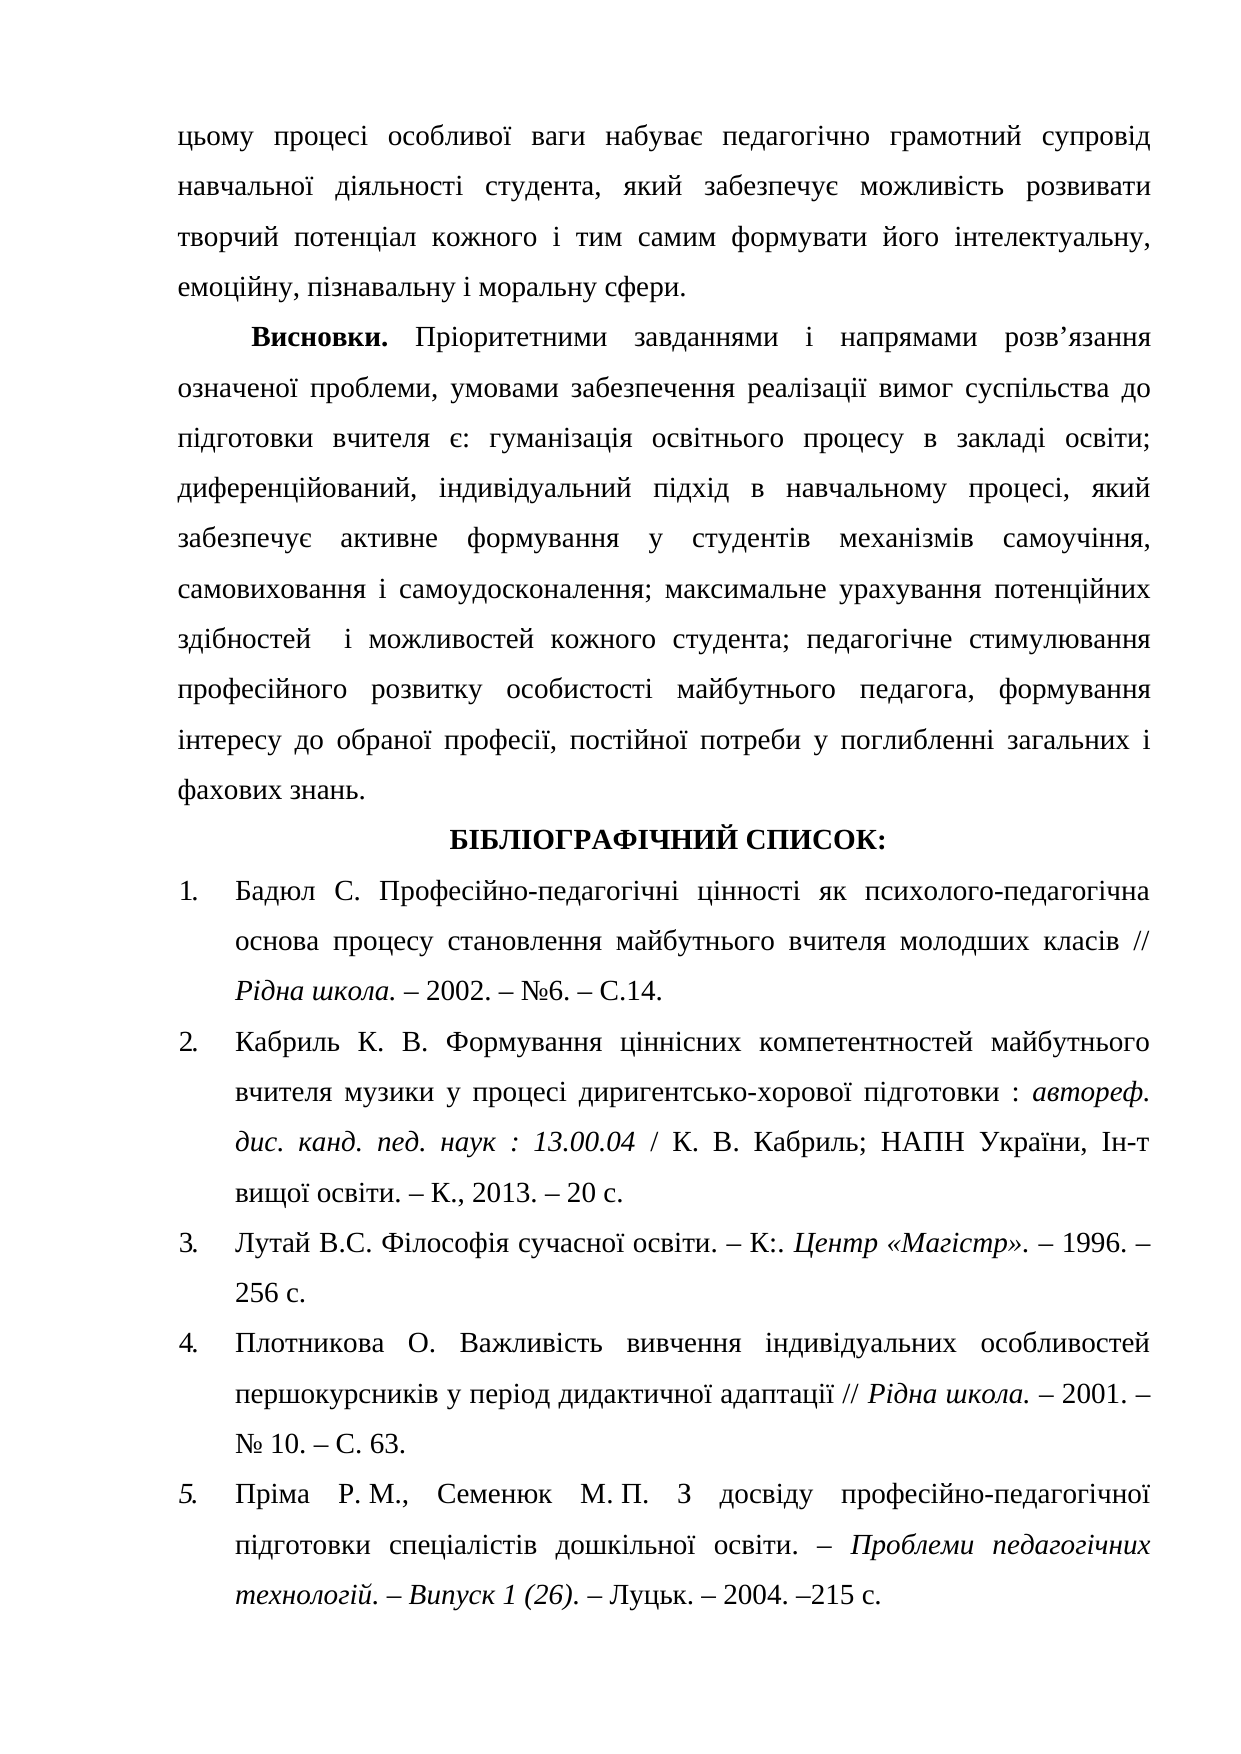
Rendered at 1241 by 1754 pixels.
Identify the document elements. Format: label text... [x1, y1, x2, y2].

list Плотникова О. Важливість вивчення індивідуальних особливостей першокурсників у період дидактичної адаптації // Рідна школа. – 2001. – № 10. – С. 63. [179, 1326, 1151, 1460]
text Висновки. Пріоритетними завданнями і напрямами розв’язання означеної проблеми, умовами забезпечення реалізації вимог суспільства до підготовки вчителя є: гуманізація освітнього процесу в закладі освіти; диференційований, індивідуальний підхід в навчальному процесі, який забезпечує активне формування у студентів механізмів самоучіння, самовиховання і самоудосконалення; максимальне урахування потенційних здібностей і можливостей кожного студента; педагогічне стимулювання професійного розвитку особистості майбутнього педагога, формування інтересу до обраної професії, постійної потреби у поглибленні загальних і фахових знань. [177, 319, 1152, 806]
list Бадюл С. Професійно-педагогічні цінності як психолого-педагогічна основа процесу становлення майбутнього вчителя молодших класів // Рідна школа. – 2002. – №6. – С.14. [179, 873, 1151, 1007]
list Лутай В.С. Філософія сучасної освіти. – К:. Центр «Магістр». – 1996. – 256 с. [179, 1225, 1151, 1309]
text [177, 118, 1152, 303]
list Пріма Р. М., Семенюк М. П. З досвіду професійно-педагогічної підготовки спеціалістів дошкільної освіти. – Проблеми педагогічних технологій. – Випуск 1 (26). – Луцьк. – 2004. –215 с. [179, 1477, 1151, 1611]
list Кабриль К. В. Формування ціннісних компетентностей майбутнього вчителя музики у процесі диригентсько-хорової підготовки : автореф. дис. канд. пед. наук : 13.00.04 / К. В. Кабриль; НАПН України, Ін-т вищої освіти. – К., 2013. – 20 c. [179, 1024, 1151, 1208]
text БІБЛІОГРАФІЧНИЙ СПИСОК: [177, 822, 1152, 856]
